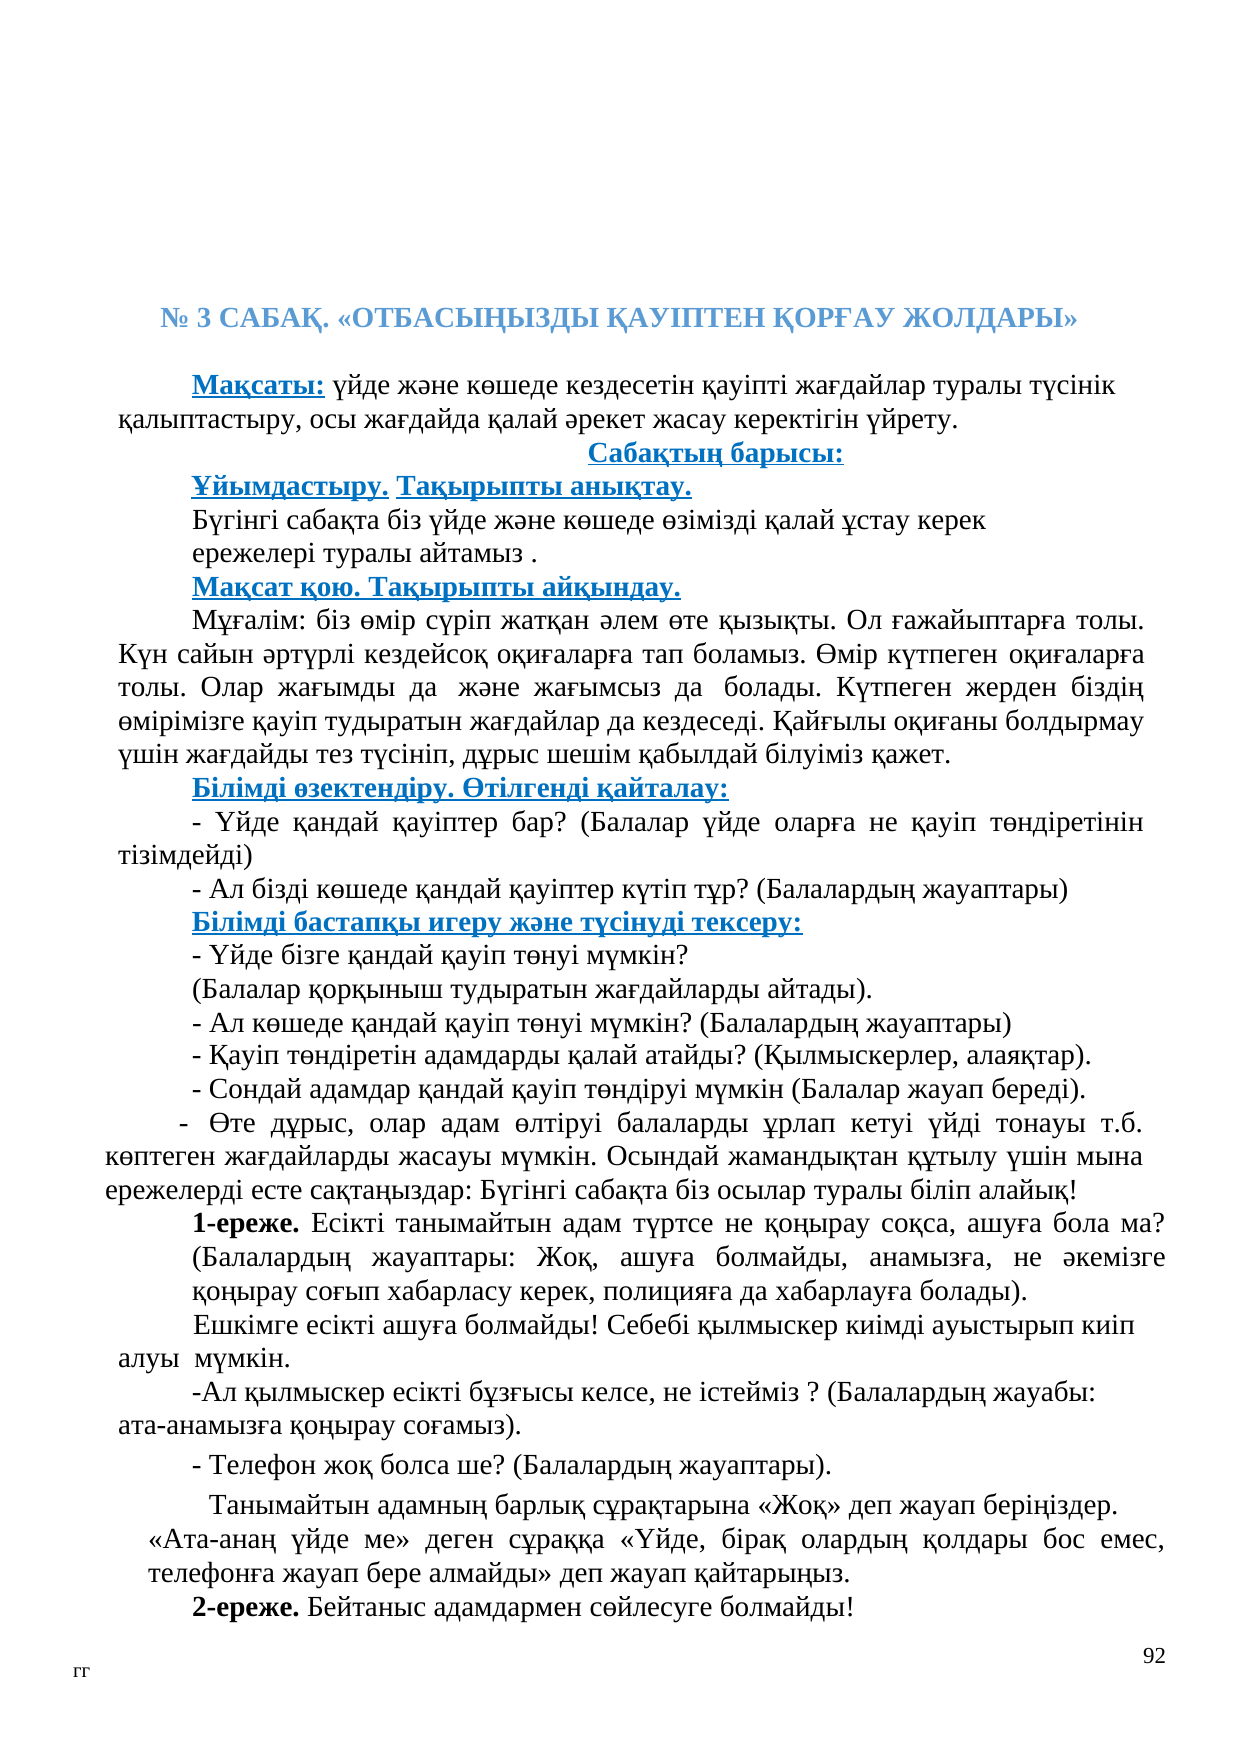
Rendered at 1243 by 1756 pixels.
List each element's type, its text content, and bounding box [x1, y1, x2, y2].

text - Ал бізді көшеде қандай қауіптер күтіп тұр? (Балалардың жауаптары) [118, 871, 1145, 904]
text 2-ереже. Бейтаныс адамдармен сөйлесуге болмайды! [192, 1589, 1180, 1622]
text Мақсат қою. Тақырыпты айқындау. [192, 569, 1010, 602]
text -Ал қылмыскер есікті бұзғысы келсе, не істейміз ? (Балалардың жауабы: ата-анамызға қоңырау соғамыз). [118, 1374, 1139, 1441]
list Телефон жоқ болса ше? (Балалардың жауаптары). [192, 1448, 1166, 1481]
text № 3 САБАҚ. «ОТБАСЫҢЫЗДЫ ҚАУІПТЕН ҚОРҒАУ ЖОЛДАРЫ» [73, 301, 1166, 334]
text Ұйымдастыру. Тақырыпты анықтау. [118, 468, 1010, 502]
text (Балалар қорқыныш тудыратын жағдайларды айтады). [192, 971, 1166, 1005]
text Білімді өзектендіру. Өтілгенді қайталау: [192, 770, 1010, 804]
list Сондай адамдар қандай қауіп төндіруі мүмкін (Балалар жауап береді). [192, 1071, 1166, 1105]
text - Үйде қандай қауіптер бар? (Балалар үйде оларға не қауіп төндіретінін тізімдейді) [118, 804, 1145, 871]
list Үйде бізге қандай қауіп төнуі мүмкін? [192, 938, 1166, 971]
text Бүгінгі сабақта біз үйде және көшеде өзімізді қалай ұстау керек ережелері туралы айтамыз . [192, 502, 1010, 569]
text Білімді бастапқы игеру және түсінуді тексеру: [118, 904, 1145, 938]
text Сабақтың барысы: [192, 435, 1166, 468]
list Өте дұрыс, олар адам өлтіруі балаларды ұрлап кетуі үйді тонауы т.б. көптеген жағдайларды жасауы мүмкін. Осындай жамандықтан құтылу үшін мына ережелерді есте сақтаңыздар: Бүгінгі сабақта біз осылар туралы біліп алайық! [105, 1105, 1144, 1206]
text «Ата-анаң үйде ме» деген сұраққа «Үйде, бірақ олардың қолдары бос емес, телефонға жауап бере алмайды» деп жауап қайтарыңыз. [148, 1522, 1166, 1589]
text Мақсаты: үйде және көшеде кездесетін қауіпті жағдайлар туралы түсінік қалыптастыру, осы жағдайда қалай әрекет жасау керектігін үйрету. [118, 367, 1116, 434]
list Қауіп төндіретін адамдарды қалай атайды? (Қылмыскерлер, алаяқтар). [192, 1038, 1166, 1071]
text Мұғалім: біз өмір сүріп жатқан әлем өте қызықты. Ол ғажайыптарға толы. Күн сайын әртүрлі кездейсоқ оқиғаларға тап боламыз. Өмір күтпеген оқиғаларға толы. Олар жағымды да және жағымсыз да болады. Күтпеген жерден біздің өмірімізге қауіп тудыратын жағдайлар да кездеседі. Қайғылы оқиғаны болдырмау үшін жағдайды тез түсініп, дұрыс шешім қабылдай білуіміз қажет. [118, 602, 1145, 770]
text 1-ереже. Есікті танымайтын адам түртсе не қоңырау соқса, ашуға бола ма? (Балалардың жауаптары: Жоқ, ашуға болмайды, анамызға, не әкемізге қоңырау соғып хабарласу керек, полицияға да хабарлауға болады). [192, 1206, 1166, 1306]
text Ешкімге есікті ашуға болмайды! Себебі қылмыскер киімді ауыстырып киіп алуы мүмкін. [118, 1307, 1166, 1374]
list Танымайтын адамның барлық сұрақтарына «Жоқ» деп жауап беріңіздер. [209, 1488, 1166, 1522]
list Ал көшеде қандай қауіп төнуі мүмкін? (Балалардың жауаптары) [192, 1005, 1013, 1038]
